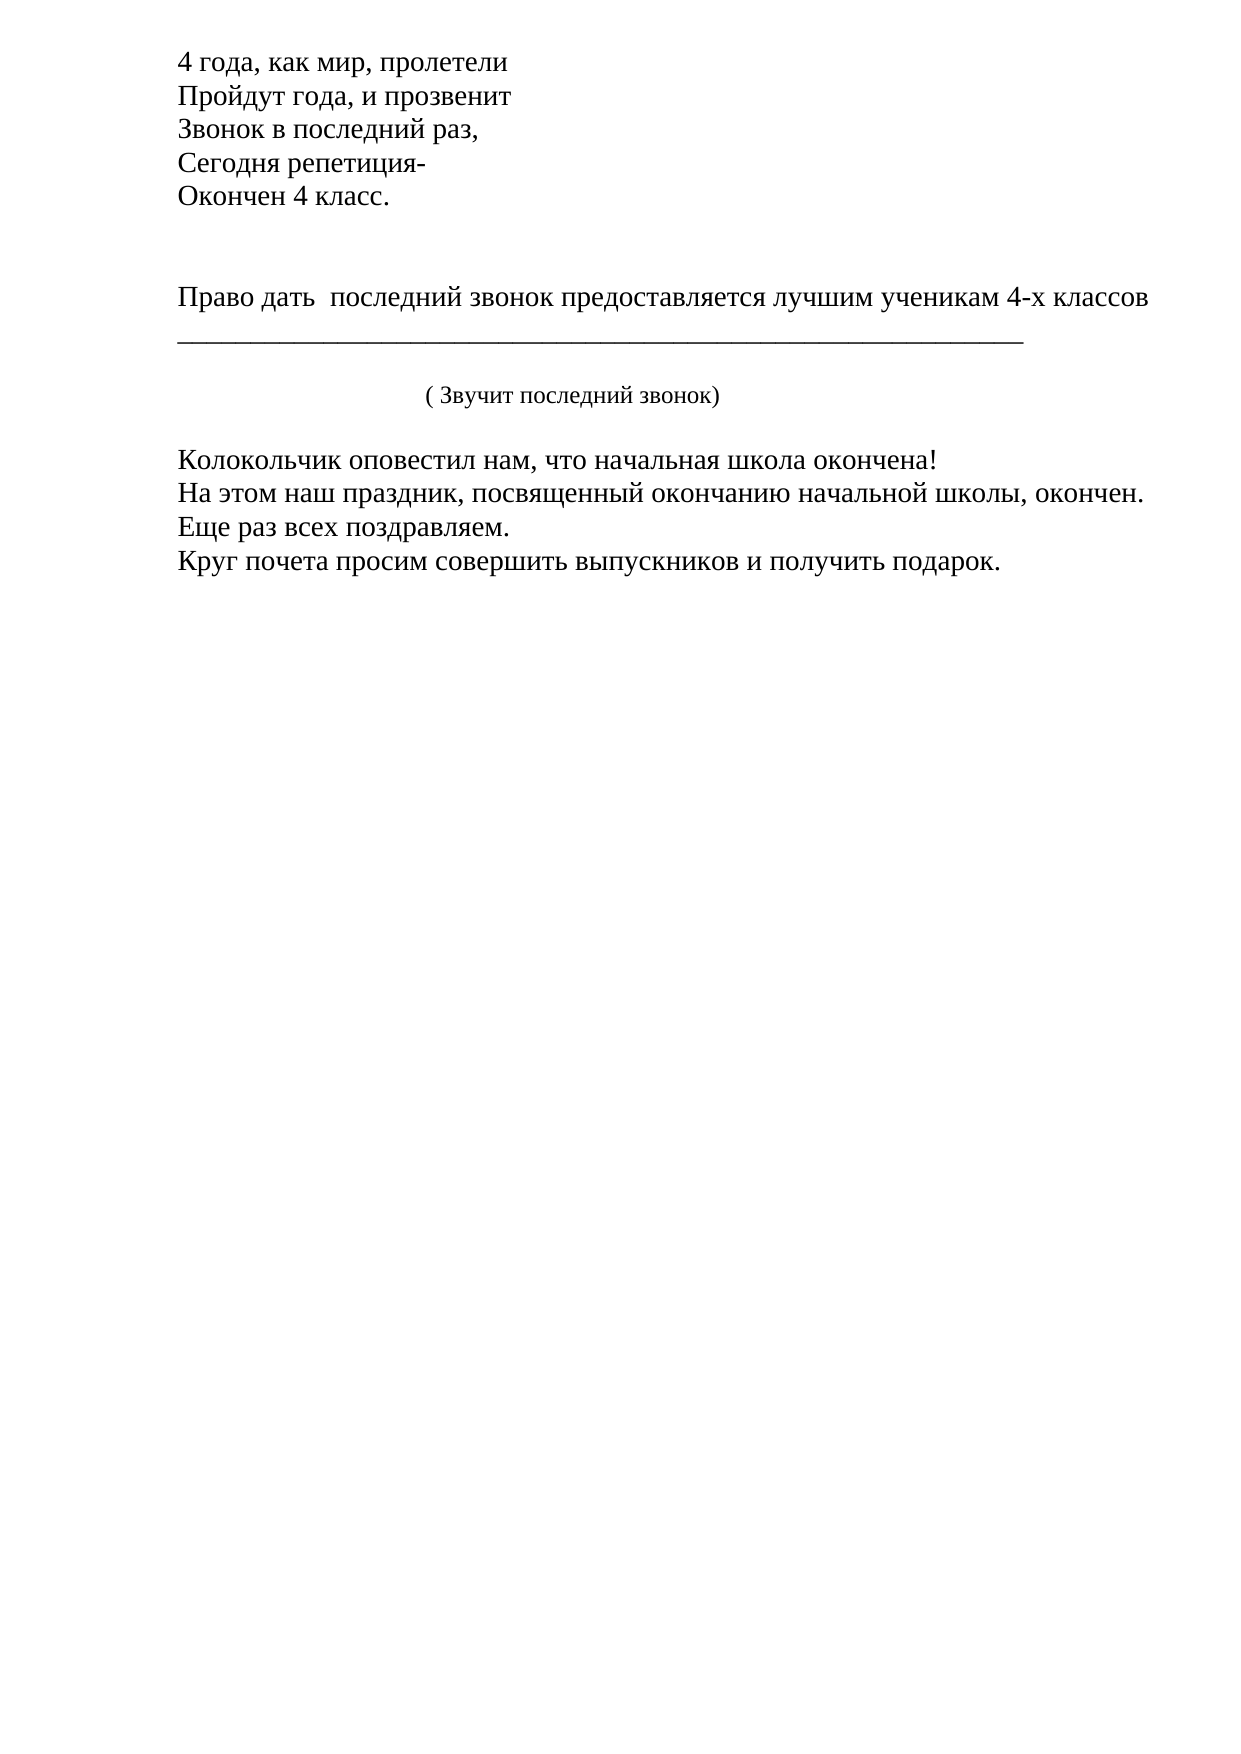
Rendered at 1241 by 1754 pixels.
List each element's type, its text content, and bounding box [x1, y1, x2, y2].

text На этом наш праздник, посвященный окончанию начальной школы, окончен. Еще раз всех поздравляем. [177, 476, 1152, 543]
text Звонок в последний раз, [177, 111, 1152, 145]
text Право дать последний звонок предоставляется лучшим ученикам 4-х классов __________________________________________________________ [177, 279, 1152, 346]
text Колокольчик оповестил нам, что начальная школа окончена! [177, 442, 1152, 476]
text Окончен 4 класс. [177, 178, 1152, 212]
text 4 года, как мир, пролетели [177, 44, 1152, 78]
text Пройдут года, и прозвенит [177, 78, 1152, 111]
text Круг почета просим совершить выпускников и получить подарок. [177, 543, 1152, 576]
text Сегодня репетиция- [177, 145, 1152, 178]
text ( Звучит последний звонок) [177, 380, 1152, 408]
